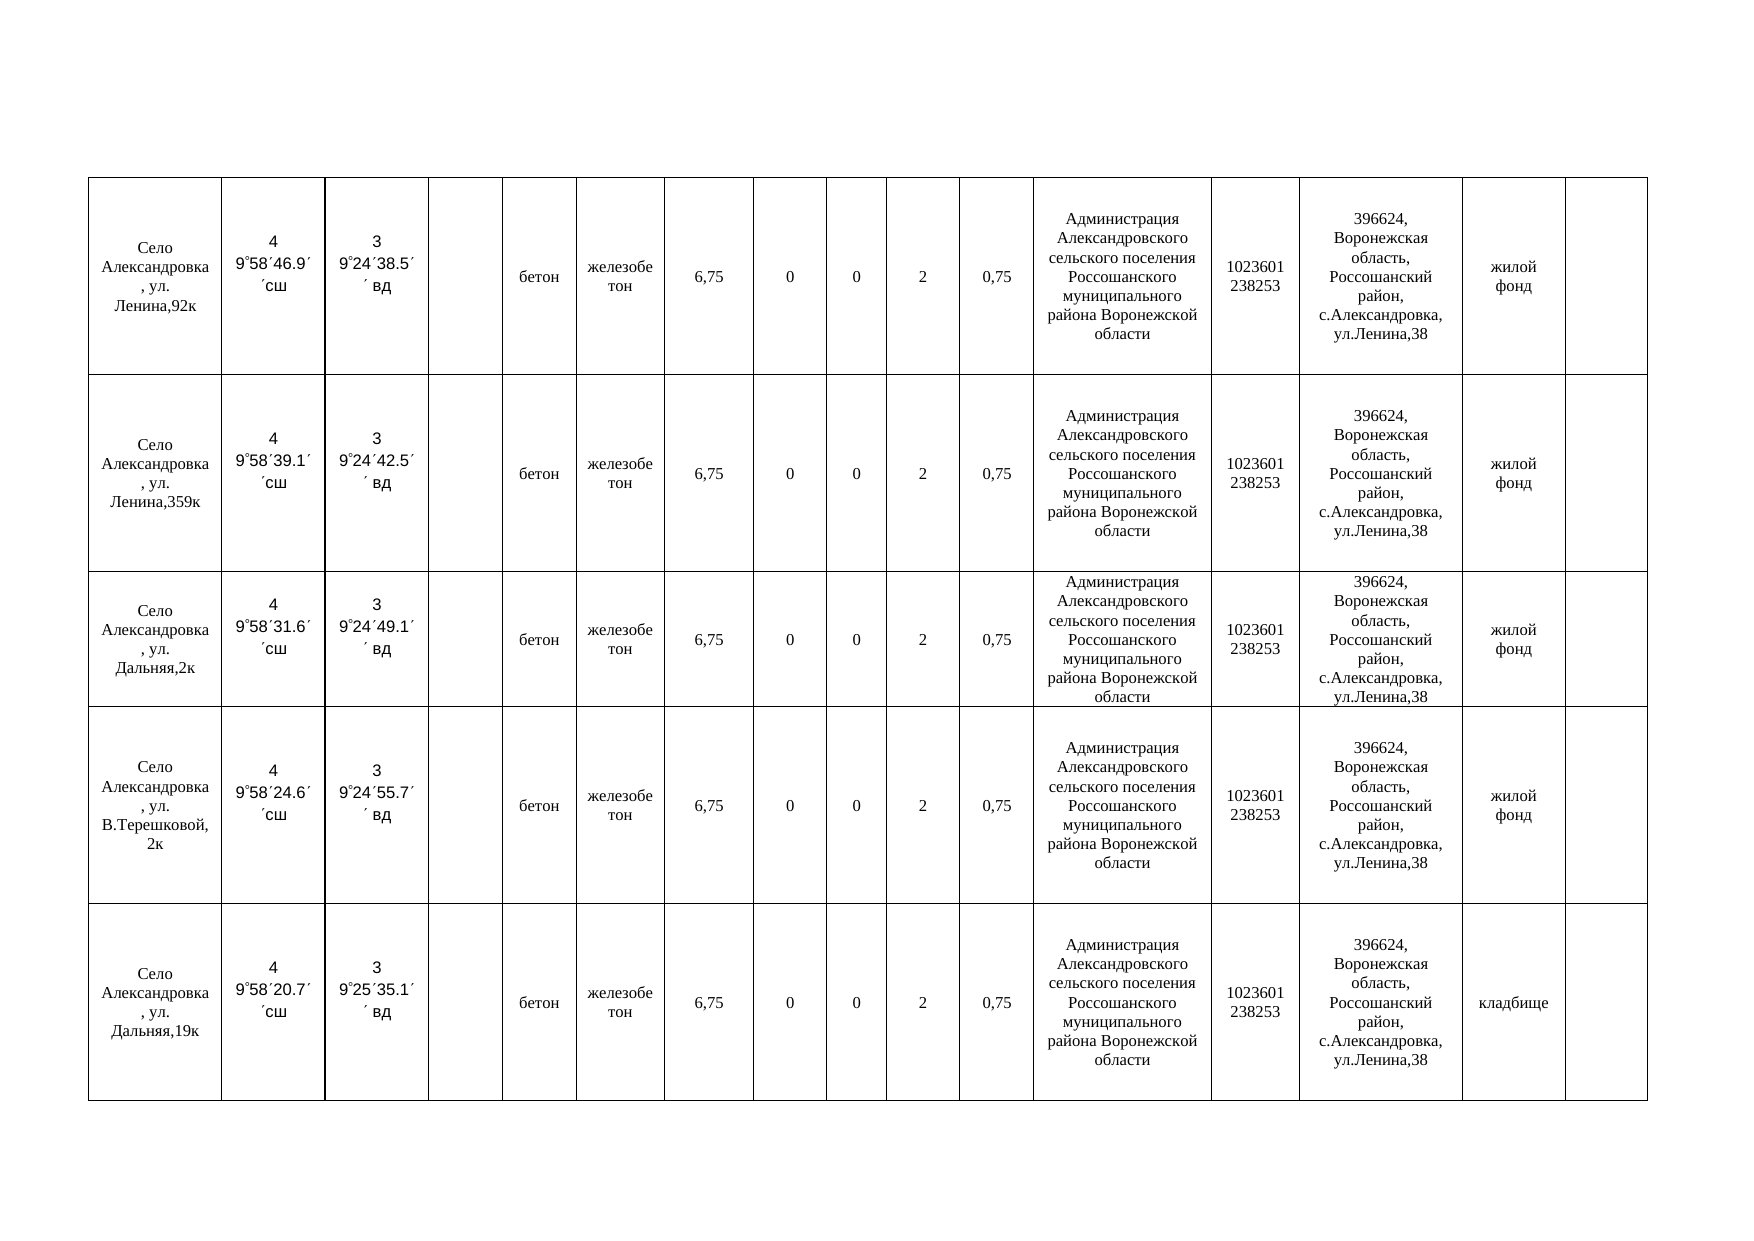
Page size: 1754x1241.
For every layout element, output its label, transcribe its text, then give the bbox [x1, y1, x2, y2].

table_cell [1566, 375, 1647, 571]
table_cell жилой фонд [1463, 707, 1565, 903]
table_cell [1566, 904, 1647, 1100]
table_cell 1023601238253 [1212, 375, 1299, 571]
table_cell Село Александровка, ул. Ленина,92к [89, 178, 221, 374]
table_cell 2 [887, 178, 959, 374]
table_cell 1023601238253 [1212, 178, 1299, 374]
table_cell [429, 904, 502, 1100]
table_cell 1023601238253 [1212, 572, 1299, 706]
table_cell 0 [827, 904, 886, 1100]
table_cell Село Александровка, ул. Дальняя,19к [89, 904, 221, 1100]
table_cell [429, 178, 502, 374]
table_cell [429, 572, 502, 706]
table_cell 392442.5 вд [326, 375, 428, 571]
table_cell [1566, 707, 1647, 903]
table_cell 392535.1 вд [326, 904, 428, 1100]
table_cell 392455.7 вд [326, 707, 428, 903]
table_cell 6,75 [665, 904, 753, 1100]
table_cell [1300, 904, 1462, 1100]
table_cell [429, 375, 502, 571]
table_cell бетон [503, 707, 576, 903]
table_cell 0 [827, 572, 886, 706]
table_cell 495831.6cш [222, 572, 324, 706]
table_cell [1034, 178, 1211, 374]
table_cell железобетон [577, 375, 664, 571]
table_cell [1300, 178, 1462, 374]
table_cell 6,75 [665, 707, 753, 903]
table_cell 6,75 [665, 572, 753, 706]
table_cell 0,75 [960, 178, 1033, 374]
table_cell 396624, Воронежская область, Россошанский район, с.Александровка, ул.Ленина,38 [1300, 707, 1462, 903]
table_cell кладбище [1463, 904, 1565, 1100]
table_cell 0 [827, 707, 886, 903]
table_cell 2 [887, 375, 959, 571]
table_cell 6,75 [665, 375, 753, 571]
table_cell Администрация Александровского сельского поселения Россошанского муниципального района Воронежской области [1034, 572, 1211, 706]
table_cell бетон [503, 904, 576, 1100]
table_cell 392449.1 вд [326, 572, 428, 706]
table_cell 0 [754, 178, 826, 374]
table_cell железобетон [577, 572, 664, 706]
table_cell Село Александровка, ул. Дальняя,2к [89, 572, 221, 706]
table_cell Администрация Александровского сельского поселения Россошанского муниципального района Воронежской области [1034, 707, 1211, 903]
table_cell 392438.5 вд [326, 178, 428, 374]
table_cell жилой фонд [1463, 375, 1565, 571]
table_cell 1023601238253 [1212, 707, 1299, 903]
table_cell 1023601238253 [1212, 904, 1299, 1100]
table_cell 396624, Воронежская область, Россошанский район, с.Александровка, ул.Ленина,38 [1300, 572, 1462, 706]
table_cell 0 [754, 375, 826, 571]
table_cell Администрация Александровского сельского поселения Россошанского муниципального района Воронежской области [1034, 375, 1211, 571]
table_cell жилой фонд [1463, 178, 1565, 374]
table_cell жилой фонд [1463, 572, 1565, 706]
table_cell Село Александровка, ул. В.Терешковой,2к [89, 707, 221, 903]
table_cell 2 [887, 707, 959, 903]
table_cell 6,75 [665, 178, 753, 374]
table_cell [1566, 572, 1647, 706]
table_cell [429, 707, 502, 903]
table_cell железобетон [577, 904, 664, 1100]
table_cell железобетон [577, 178, 664, 374]
table_cell бетон [503, 375, 576, 571]
table_cell 495839.1cш [222, 375, 324, 571]
table_cell 396624, Воронежская область, Россошанский район, с.Александровка, ул.Ленина,38 [1300, 375, 1462, 571]
table_cell железобетон [577, 707, 664, 903]
table_cell 495846.9cш [222, 178, 324, 374]
table_cell бетон [503, 572, 576, 706]
table_cell 0 [754, 572, 826, 706]
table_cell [1034, 904, 1211, 1100]
table_cell 0 [827, 375, 886, 571]
table_cell Село Александровка, ул. Ленина,359к [89, 375, 221, 571]
table_cell 0,75 [960, 904, 1033, 1100]
table_cell 2 [887, 572, 959, 706]
table_cell 0 [827, 178, 886, 374]
table_cell 495824.6cш [222, 707, 324, 903]
table_cell бетон [503, 178, 576, 374]
table_cell 495820.7cш [222, 904, 324, 1100]
table_cell 0,75 [960, 572, 1033, 706]
table_cell [1566, 178, 1647, 374]
table_cell 0,75 [960, 707, 1033, 903]
table_cell 0 [754, 904, 826, 1100]
table_cell 2 [887, 904, 959, 1100]
table_cell 0 [754, 707, 826, 903]
table_cell 0,75 [960, 375, 1033, 571]
